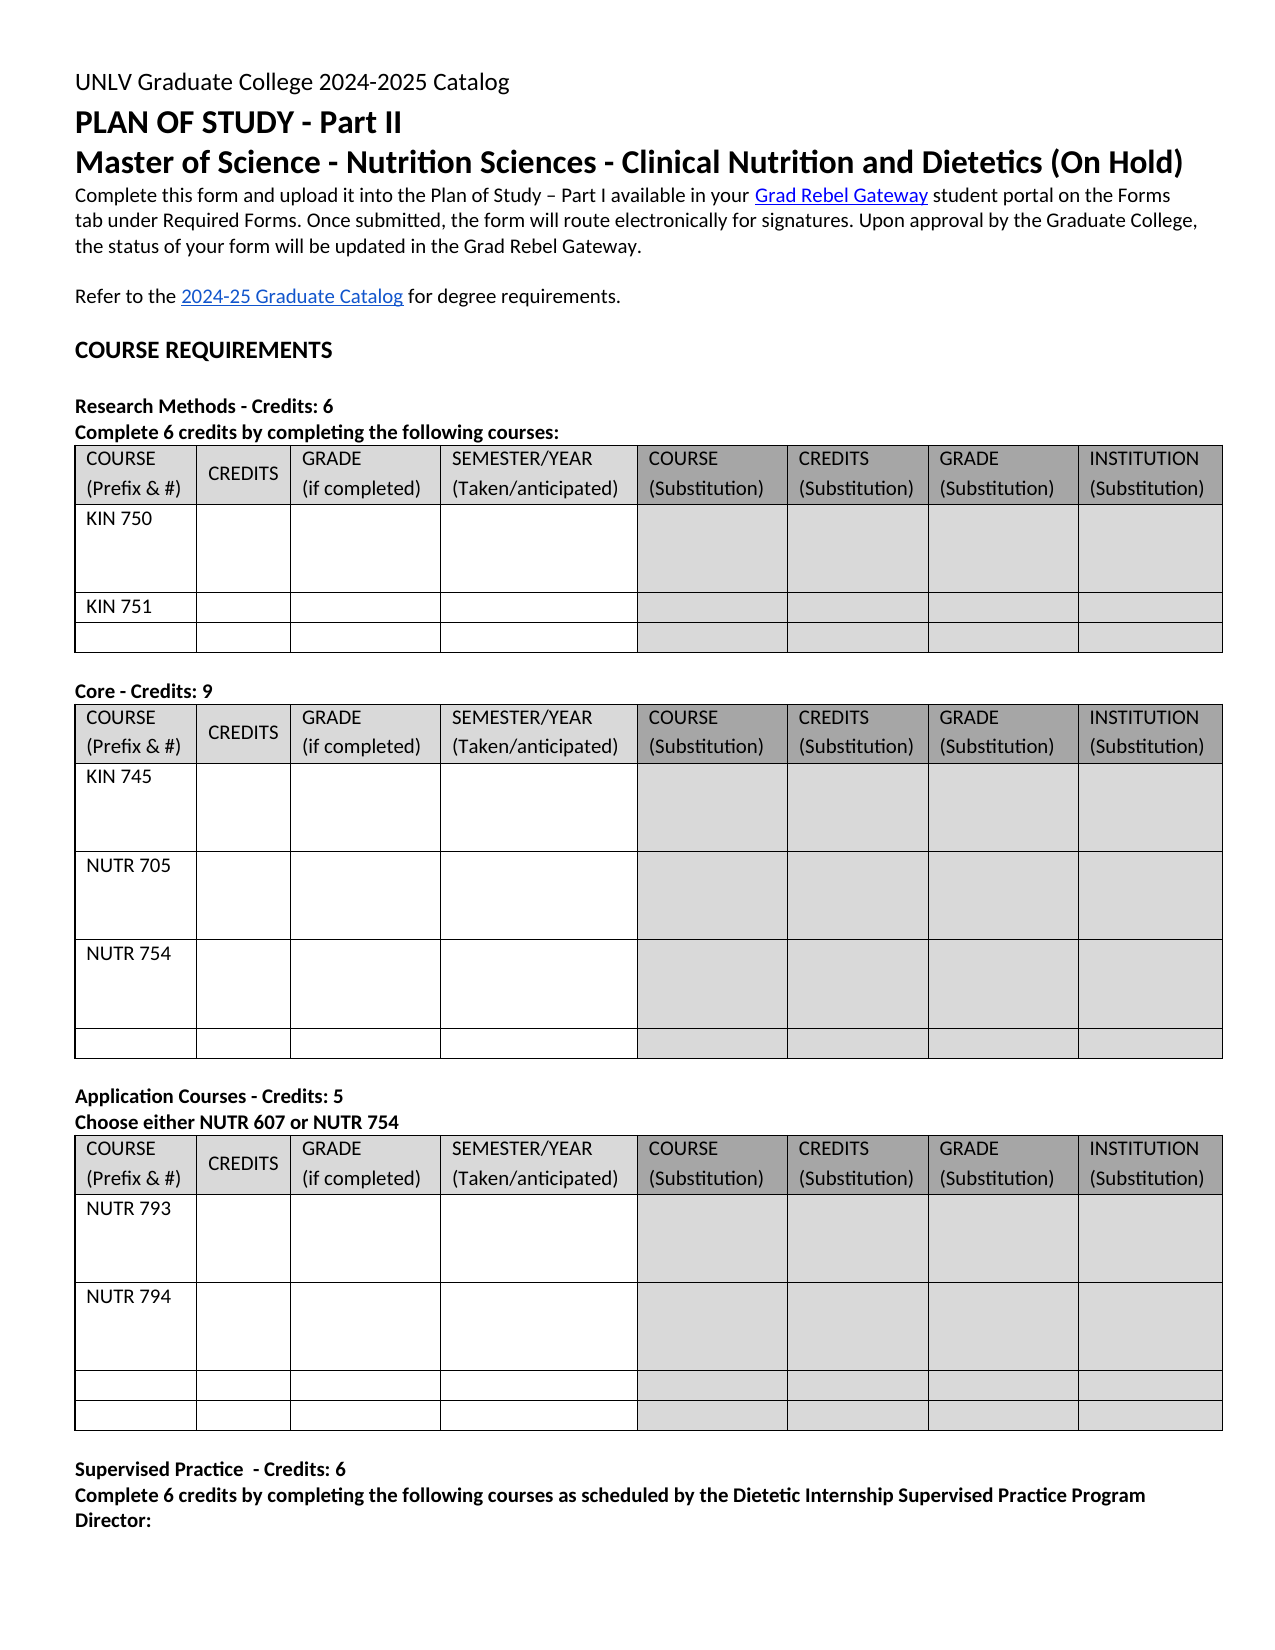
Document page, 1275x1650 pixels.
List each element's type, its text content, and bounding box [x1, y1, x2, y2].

table_cell [291, 1283, 440, 1370]
subtitle COURSE REQUIREMENTS [75, 334, 1200, 364]
table_cell [291, 940, 440, 1028]
text Complete 6 credits by completing the following courses: [75, 419, 1200, 444]
table_header SEMESTER/YEAR (Taken/anticipated) [441, 1136, 637, 1194]
table_cell [291, 1029, 440, 1058]
table_header COURSE (Substitution) [638, 1136, 787, 1194]
table_cell [929, 623, 1078, 652]
table_header SEMESTER/YEAR (Taken/anticipated) [441, 705, 637, 763]
table_cell [929, 1029, 1078, 1058]
table_cell [638, 940, 787, 1028]
table_cell [1079, 1371, 1222, 1400]
table_cell [929, 1401, 1078, 1430]
table_cell [441, 1029, 637, 1058]
table_cell [638, 764, 787, 851]
table_cell [788, 1401, 928, 1430]
table_header CREDITS (Substitution) [788, 705, 928, 763]
table_cell [788, 764, 928, 851]
subtitle Application Courses - Credits: 5 [75, 1084, 1200, 1109]
table_cell [197, 940, 290, 1028]
table_header INSTITUTION (Substitution) [1079, 1136, 1222, 1194]
table_cell [441, 1195, 637, 1282]
table_cell [929, 852, 1078, 939]
text Complete this form and upload it into the Plan of Study – Part I available in your Grad Rebel Gateway student portal on the Forms tab under Required Forms. Once submitted, the form will route electronically for signatures. Upon approval by the Graduate College, the status of your form will be updated in the Grad Rebel Gateway. [75, 182, 1200, 258]
table_cell [197, 623, 290, 652]
table_cell [441, 505, 637, 592]
table_header SEMESTER/YEAR (Taken/anticipated) [441, 446, 637, 504]
table_cell [441, 940, 637, 1028]
table_cell [76, 623, 196, 652]
table_cell [76, 1401, 196, 1430]
table_cell [197, 593, 290, 622]
table_cell [638, 852, 787, 939]
text UNLV Graduate College 2024-2025 Catalog [75, 66, 1200, 96]
table_cell [788, 1195, 928, 1282]
table_cell [1079, 1195, 1222, 1282]
table_cell [1079, 593, 1222, 622]
table_header COURSE (Substitution) [638, 446, 787, 504]
table_cell [788, 1371, 928, 1400]
table_cell [638, 1029, 787, 1058]
table_cell [1079, 764, 1222, 851]
table_cell [638, 505, 787, 592]
table_cell [76, 1029, 196, 1058]
table_cell [638, 593, 787, 622]
table_cell [291, 623, 440, 652]
table_cell [929, 1283, 1078, 1370]
table_cell [441, 623, 637, 652]
table_cell [929, 505, 1078, 592]
table_cell [929, 940, 1078, 1028]
table_cell [197, 1283, 290, 1370]
table_cell [638, 623, 787, 652]
table_cell NUTR 794 [76, 1283, 196, 1370]
table_header GRADE (Substitution) [929, 705, 1078, 763]
table_cell [291, 593, 440, 622]
table_cell [441, 1283, 637, 1370]
title PLAN OF STUDY - Part II [75, 101, 1200, 141]
text Complete 6 credits by completing the following courses as scheduled by the Dietetic Internship Supervised Practice Program Director: [75, 1482, 1200, 1533]
table_header INSTITUTION (Substitution) [1079, 446, 1222, 504]
table_cell [788, 593, 928, 622]
table_cell [441, 1401, 637, 1430]
table_cell NUTR 793 [76, 1195, 196, 1282]
table_header GRADE (Substitution) [929, 1136, 1078, 1194]
table_cell KIN 750 [76, 505, 196, 592]
table_cell [929, 764, 1078, 851]
table_cell [929, 1195, 1078, 1282]
table_header CREDITS (Substitution) [788, 446, 928, 504]
table_cell [197, 505, 290, 592]
table_cell KIN 745 [76, 764, 196, 851]
table_header CREDITS [197, 705, 290, 763]
table_cell [1079, 623, 1222, 652]
table_cell [197, 764, 290, 851]
table_header CREDITS [197, 1136, 290, 1194]
table_cell [1079, 940, 1222, 1028]
subtitle Core - Credits: 9 [75, 678, 1200, 703]
table_cell [197, 852, 290, 939]
table_header GRADE (Substitution) [929, 446, 1078, 504]
table_cell [638, 1195, 787, 1282]
table_header INSTITUTION (Substitution) [1079, 705, 1222, 763]
table_cell [1079, 1283, 1222, 1370]
table_header CREDITS (Substitution) [788, 1136, 928, 1194]
table_cell [1079, 1029, 1222, 1058]
table_cell [291, 505, 440, 592]
table_cell [788, 852, 928, 939]
table_cell [1079, 1401, 1222, 1430]
table_cell [929, 1371, 1078, 1400]
subtitle Master of Science - Nutrition Sciences - Clinical Nutrition and Dietetics (On Hold) [75, 141, 1200, 182]
table_cell [638, 1371, 787, 1400]
table_cell [441, 852, 637, 939]
table_cell [197, 1029, 290, 1058]
table_cell [197, 1371, 290, 1400]
table_header GRADE (if completed) [291, 705, 440, 763]
table_cell [1079, 505, 1222, 592]
table_cell [291, 764, 440, 851]
table_cell [788, 505, 928, 592]
table_header COURSE (Prefix & #) [76, 705, 196, 763]
text Choose either NUTR 607 or NUTR 754 [75, 1109, 1200, 1134]
table_cell [638, 1283, 787, 1370]
table_cell [788, 1029, 928, 1058]
table_cell [788, 1283, 928, 1370]
table_header GRADE (if completed) [291, 446, 440, 504]
table_cell [197, 1401, 290, 1430]
table_header COURSE (Prefix & #) [76, 1136, 196, 1194]
table_cell [441, 593, 637, 622]
table_cell KIN 751 [76, 593, 196, 622]
table_header COURSE (Substitution) [638, 705, 787, 763]
table_cell [291, 1371, 440, 1400]
table_header COURSE (Prefix & #) [76, 446, 196, 504]
table_cell [441, 1371, 637, 1400]
table_cell [1079, 852, 1222, 939]
table_cell [441, 764, 637, 851]
table_cell [638, 1401, 787, 1430]
table_cell [291, 852, 440, 939]
table_cell [197, 1195, 290, 1282]
table_cell [76, 1371, 196, 1400]
table_cell [788, 940, 928, 1028]
table_cell NUTR 705 [76, 852, 196, 939]
table_cell [291, 1401, 440, 1430]
subtitle Research Methods - Credits: 6 [75, 394, 1200, 419]
table_cell [291, 1195, 440, 1282]
table_header CREDITS [197, 446, 290, 504]
subtitle Supervised Practice - Credits: 6 [75, 1456, 1200, 1482]
text Refer to the 2024-25 Graduate Catalog for degree requirements. [75, 283, 1200, 309]
table_cell [929, 593, 1078, 622]
table_header GRADE (if completed) [291, 1136, 440, 1194]
table_cell [788, 623, 928, 652]
table_cell NUTR 754 [76, 940, 196, 1028]
